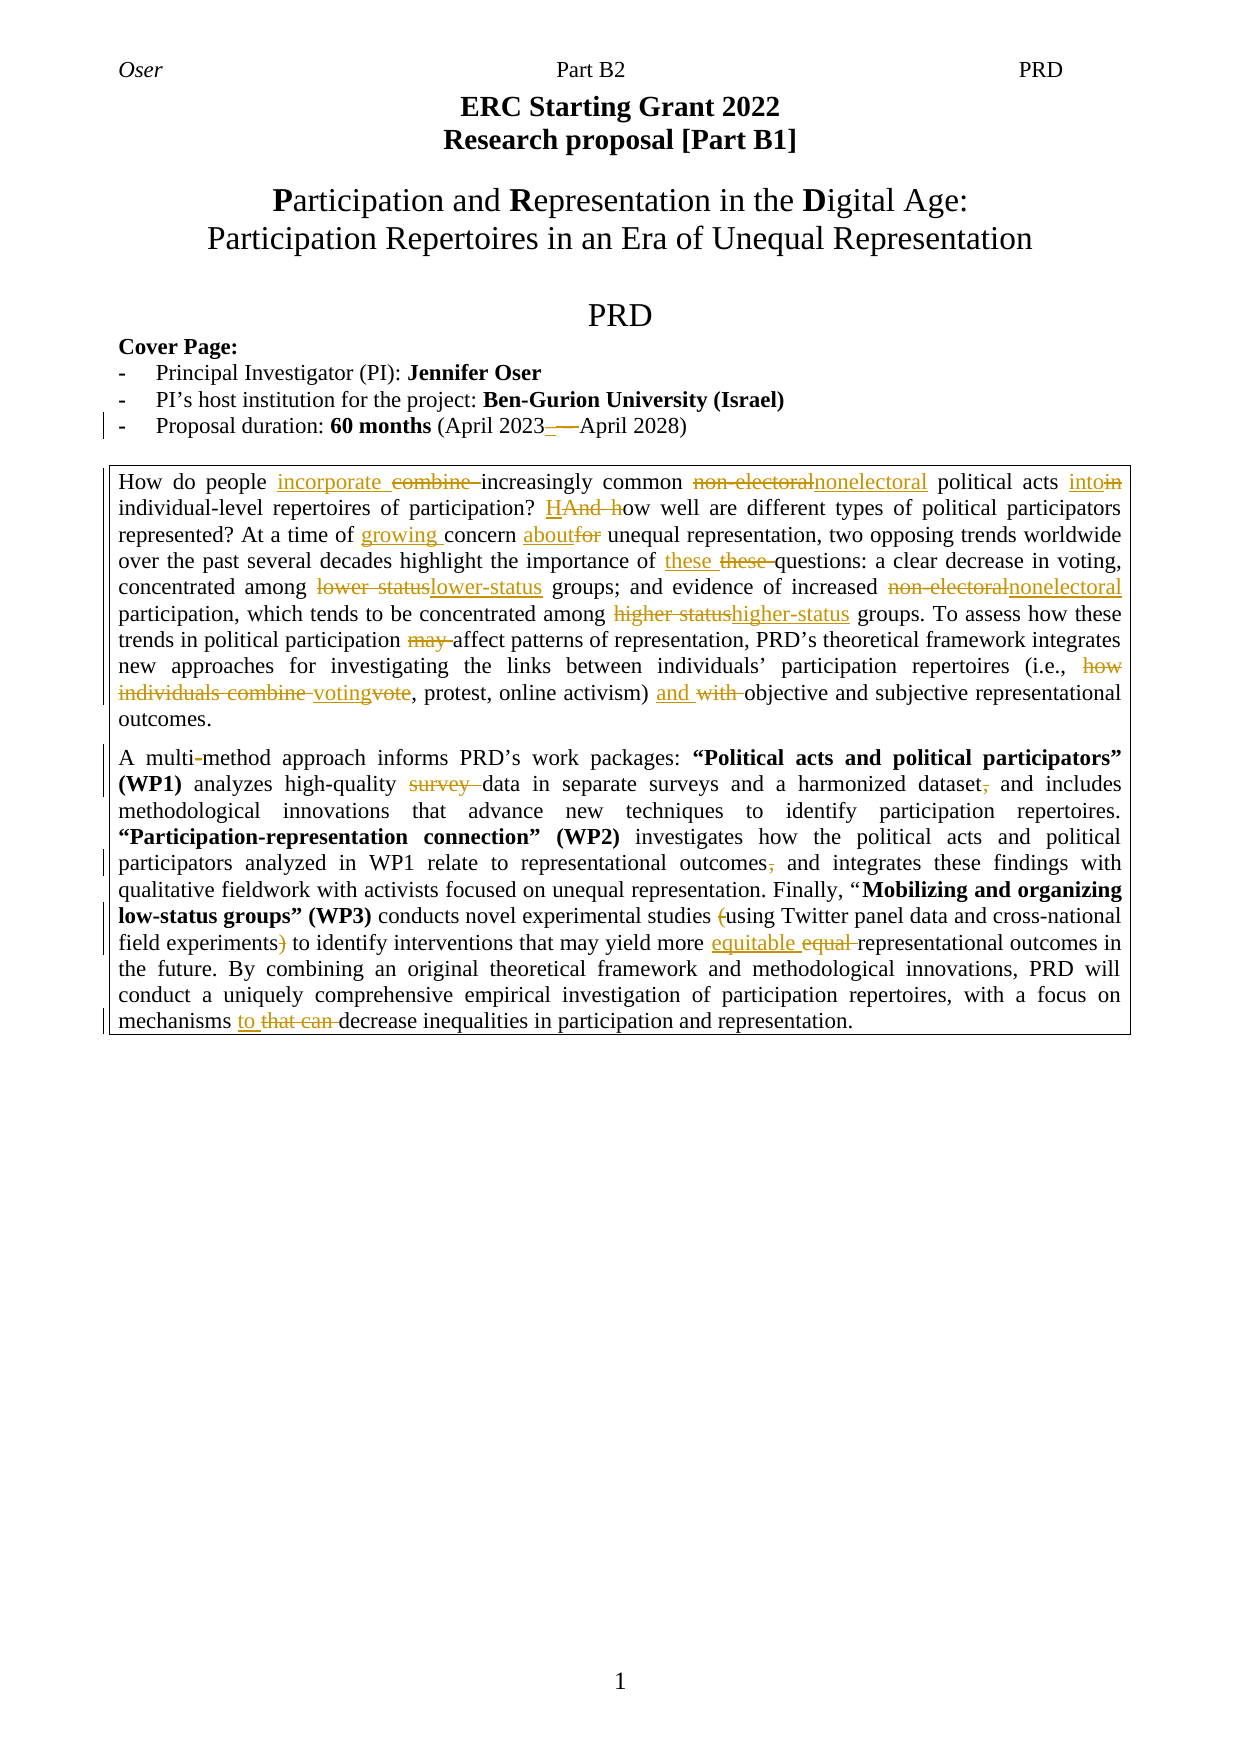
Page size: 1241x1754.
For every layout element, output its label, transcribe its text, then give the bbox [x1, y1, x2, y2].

text PRD [118, 295, 1122, 333]
list Principal Investigator (PI): Jennifer Oser [118, 359, 1122, 386]
text How do people increasingly common political acts individual-level repertoires of participation? ow well are different types of political participators represented? At a time of concern unequal representation, two opposing trends worldwide over the past several decades highlight the importance of questions: a clear decrease in voting, concentrated among groups; and evidence of increased participation, which tends to be concentrated among groups. To assess how these trends in political participation affect patterns of representation, PRD’s theoretical framework integrates new approaches for investigating the links between individuals’ participation repertoires (i.e., , protest, online activism) objective and subjective representational outcomes. [110, 466, 1130, 732]
list PI’s host institution for the project: Ben-Gurion University (Israel) [118, 386, 1122, 412]
text Participation and Representation in the Digital Age: [118, 180, 1122, 218]
text A multimethod approach informs PRD’s work packages: “Political acts and political participators” (WP1) analyzes high-quality data in separate surveys and a harmonized dataset and includes methodological innovations that advance new techniques to identify participation repertoires. “Participation-representation connection” (WP2) investigates how the political acts and political participators analyzed in WP1 relate to representational outcomes and integrates these findings with qualitative fieldwork with activists focused on unequal representation. Finally, “Mobilizing and organizing low-status groups” (WP3) conducts novel experimental studies using Twitter panel data and cross-national field experiments to identify interventions that may yield more representational outcomes in the future. By combining an original theoretical framework and methodological innovations, PRD will conduct a uniquely comprehensive empirical investigation of participation repertoires, with a focus on mechanisms decrease inequalities in participation and representation. [110, 741, 1130, 1034]
title ERC Starting Grant 2022 [118, 89, 1122, 122]
text Research proposal [Part B1] [118, 122, 1122, 156]
list Proposal duration: 60 months (April 2023April 2028) [118, 412, 1122, 438]
text Cover Page: [118, 333, 1122, 359]
text Participation Repertoires in an Era of Unequal Representation [118, 218, 1122, 256]
